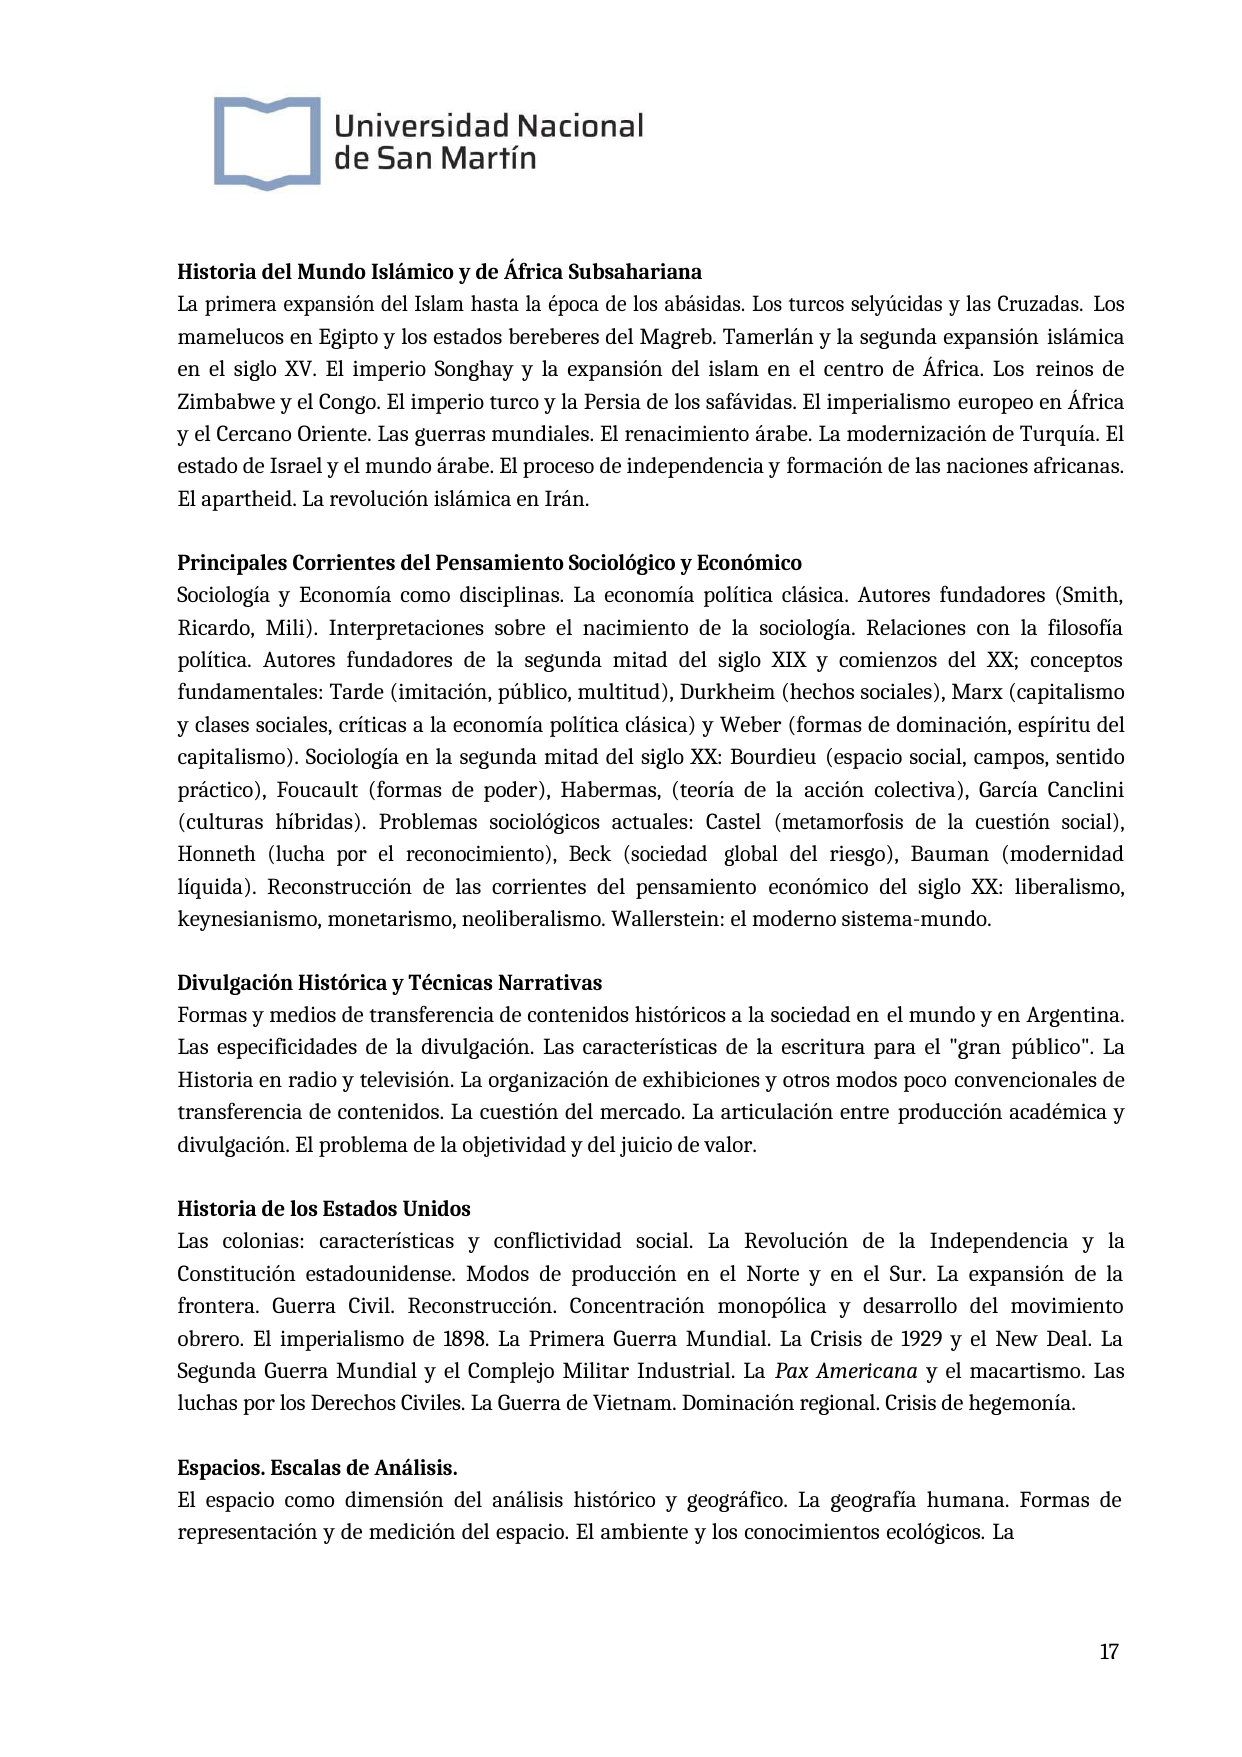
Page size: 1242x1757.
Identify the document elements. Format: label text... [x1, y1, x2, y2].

text Sociología y Economía como disciplinas. La economía política clásica. Autores fundadores (Smith, Ricardo, Mili). Interpretaciones sobre el nacimiento de la sociología. Relaciones con la filosofía política. Autores fundadores de la segunda mitad del siglo XIX y comienzos del XX; conceptos fundamentales: Tarde (imitación, público, multitud), Durkheim (hechos sociales), Marx (capitalismo y clases sociales, críticas a la economía política clásica) y Weber (formas de dominación, espíritu del capitalismo). Sociología en la segunda mitad del siglo XX: Bourdieu (espacio social, campos, sentido práctico), Foucault (formas de poder), Habermas, (teoría de la acción colectiva), García Canclini (culturas híbridas). Problemas sociológicos actuales: Castel (metamorfosis de la cuestión social), Honneth (lucha por el reconocimiento), Beck (sociedad global del riesgo), Bauman (modernidad líquida). Reconstrucción de las corrientes del pensamiento económico del siglo XX: liberalismo, keynesianismo, monetarismo, neoliberalismo. Wallerstein: el moderno sistema-mundo. [177, 582, 1125, 932]
picture [212, 85, 646, 194]
subtitle Divulgación Histórica y Técnicas Narrativas [177, 969, 1177, 996]
subtitle Principales Corrientes del Pensamiento Sociológico y Económico [177, 549, 1177, 576]
text Las colonias: características y conflictividad social. La Revolución de la Independencia y la Constitución estadounidense. Modos de producción en el Norte y en el Sur. La expansión de la frontera. Guerra Civil. Reconstrucción. Concentración monopólica y desarrollo del movimiento obrero. El imperialismo de 1898. La Primera Guerra Mundial. La Crisis de 1929 y el New Deal. La Segunda Guerra Mundial y el Complejo Militar Industrial. La Pax Americana y el macartismo. Las luchas por los Derechos Civiles. La Guerra de Vietnam. Dominación regional. Crisis de hegemonía. [177, 1228, 1125, 1416]
subtitle Espacios. Escalas de Análisis. [177, 1454, 1177, 1481]
text La primera expansión del Islam hasta la época de los abásidas. Los turcos selyúcidas y las Cruzadas. Los mamelucos en Egipto y los estados bereberes del Magreb. Tamerlán y la segunda expansión islámica en el siglo XV. El imperio Songhay y la expansión del islam en el centro de África. Los reinos de Zimbabwe y el Congo. El imperio turco y la Persia de los safávidas. El imperialismo europeo en África y el Cercano Oriente. Las guerras mundiales. El renacimiento árabe. La modernización de Turquía. El estado de Israel y el mundo árabe. El proceso de independencia y formación de las naciones africanas. El apartheid. La revolución islámica en Irán. [177, 291, 1124, 512]
text Formas y medios de transferencia de contenidos históricos a la sociedad en el mundo y en Argentina. Las especificidades de la divulgación. Las características de la escritura para el "gran público". La Historia en radio y televisión. La organización de exhibiciones y otros modos poco convencionales de transferencia de contenidos. La cuestión del mercado. La articulación entre producción académica y divulgación. El problema de la objetividad y del juicio de valor. [177, 1002, 1125, 1158]
text El espacio como dimensión del análisis histórico y geográfico. La geografía humana. Formas de representación y de medición del espacio. El ambiente y los conocimientos ecológicos. La [177, 1487, 1124, 1545]
subtitle Historia de los Estados Unidos [177, 1196, 1177, 1222]
subtitle Historia del Mundo Islámico y de África Subsahariana [177, 259, 1177, 285]
